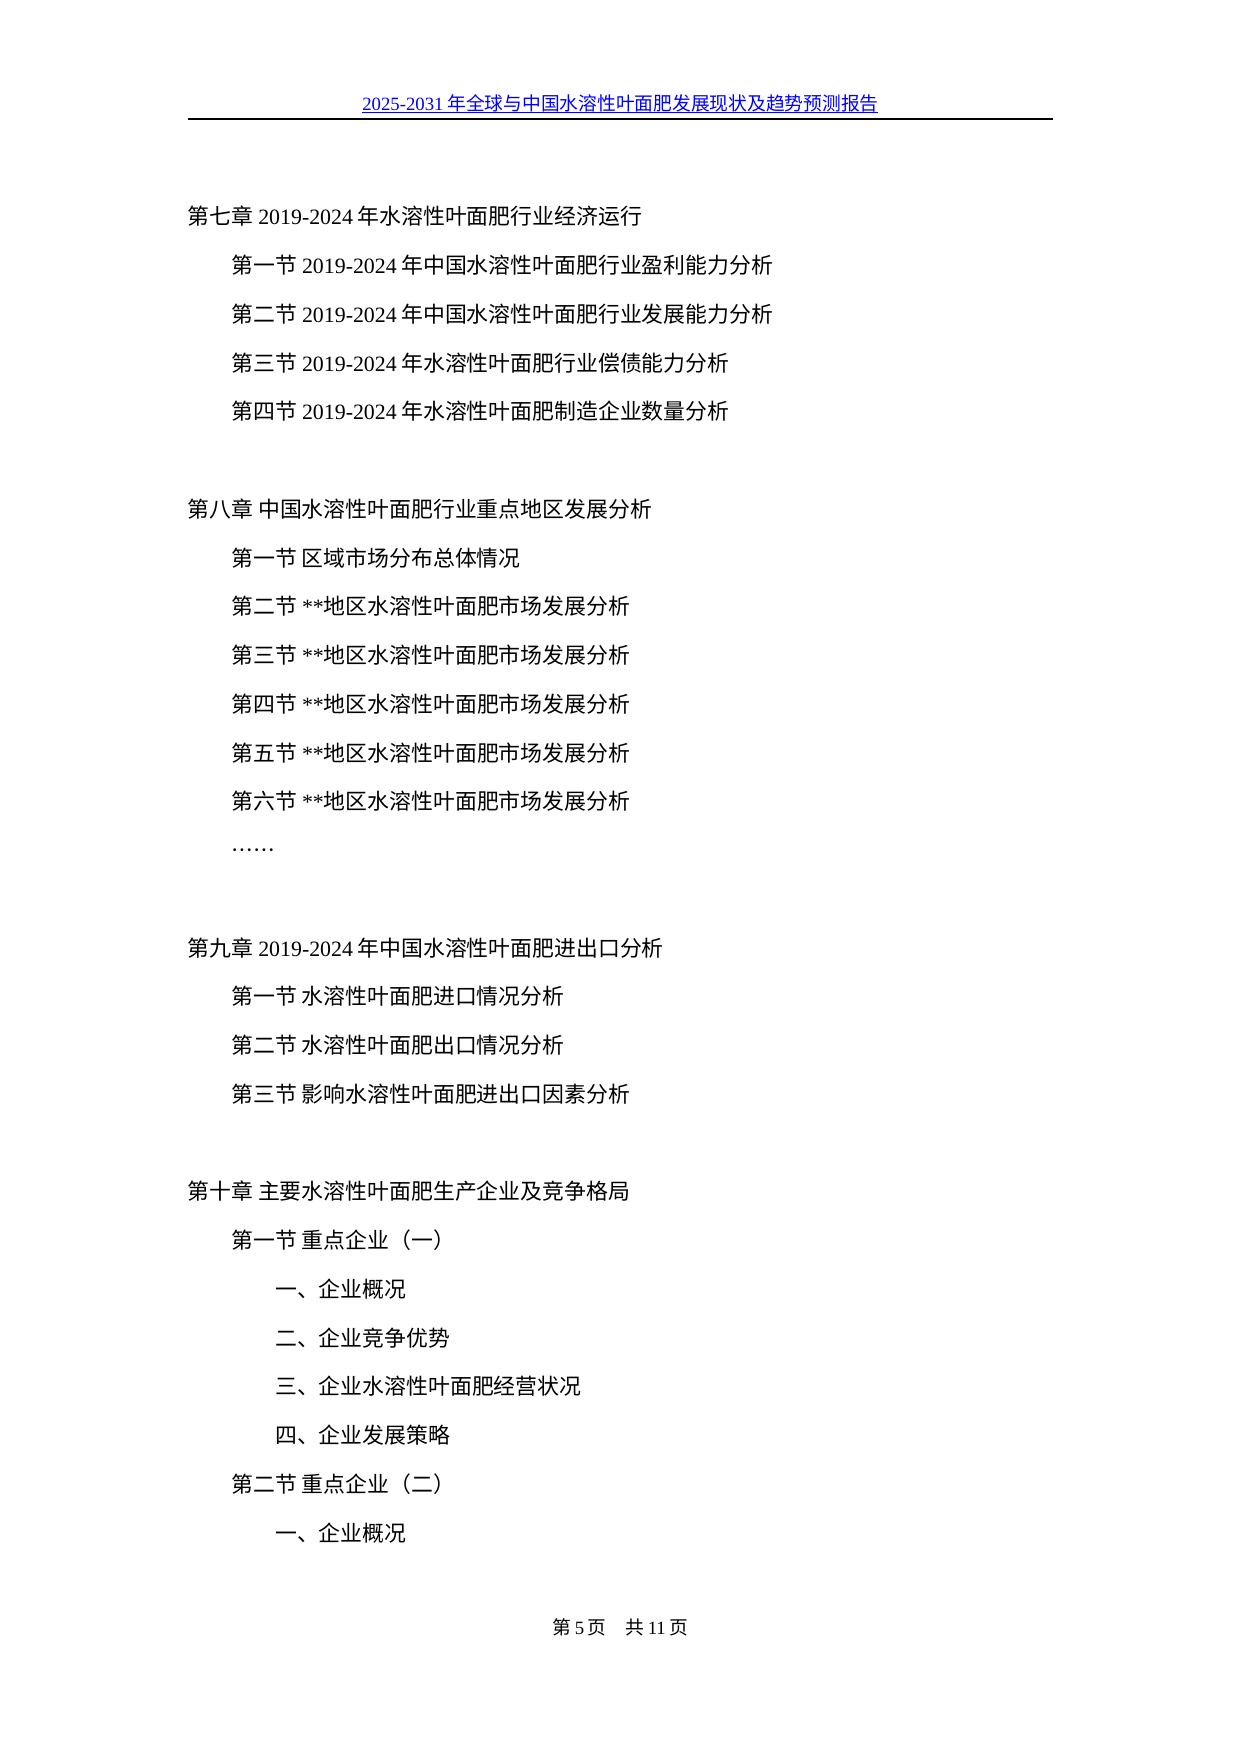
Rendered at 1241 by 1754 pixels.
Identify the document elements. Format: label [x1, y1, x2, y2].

text [187, 150, 1053, 1548]
